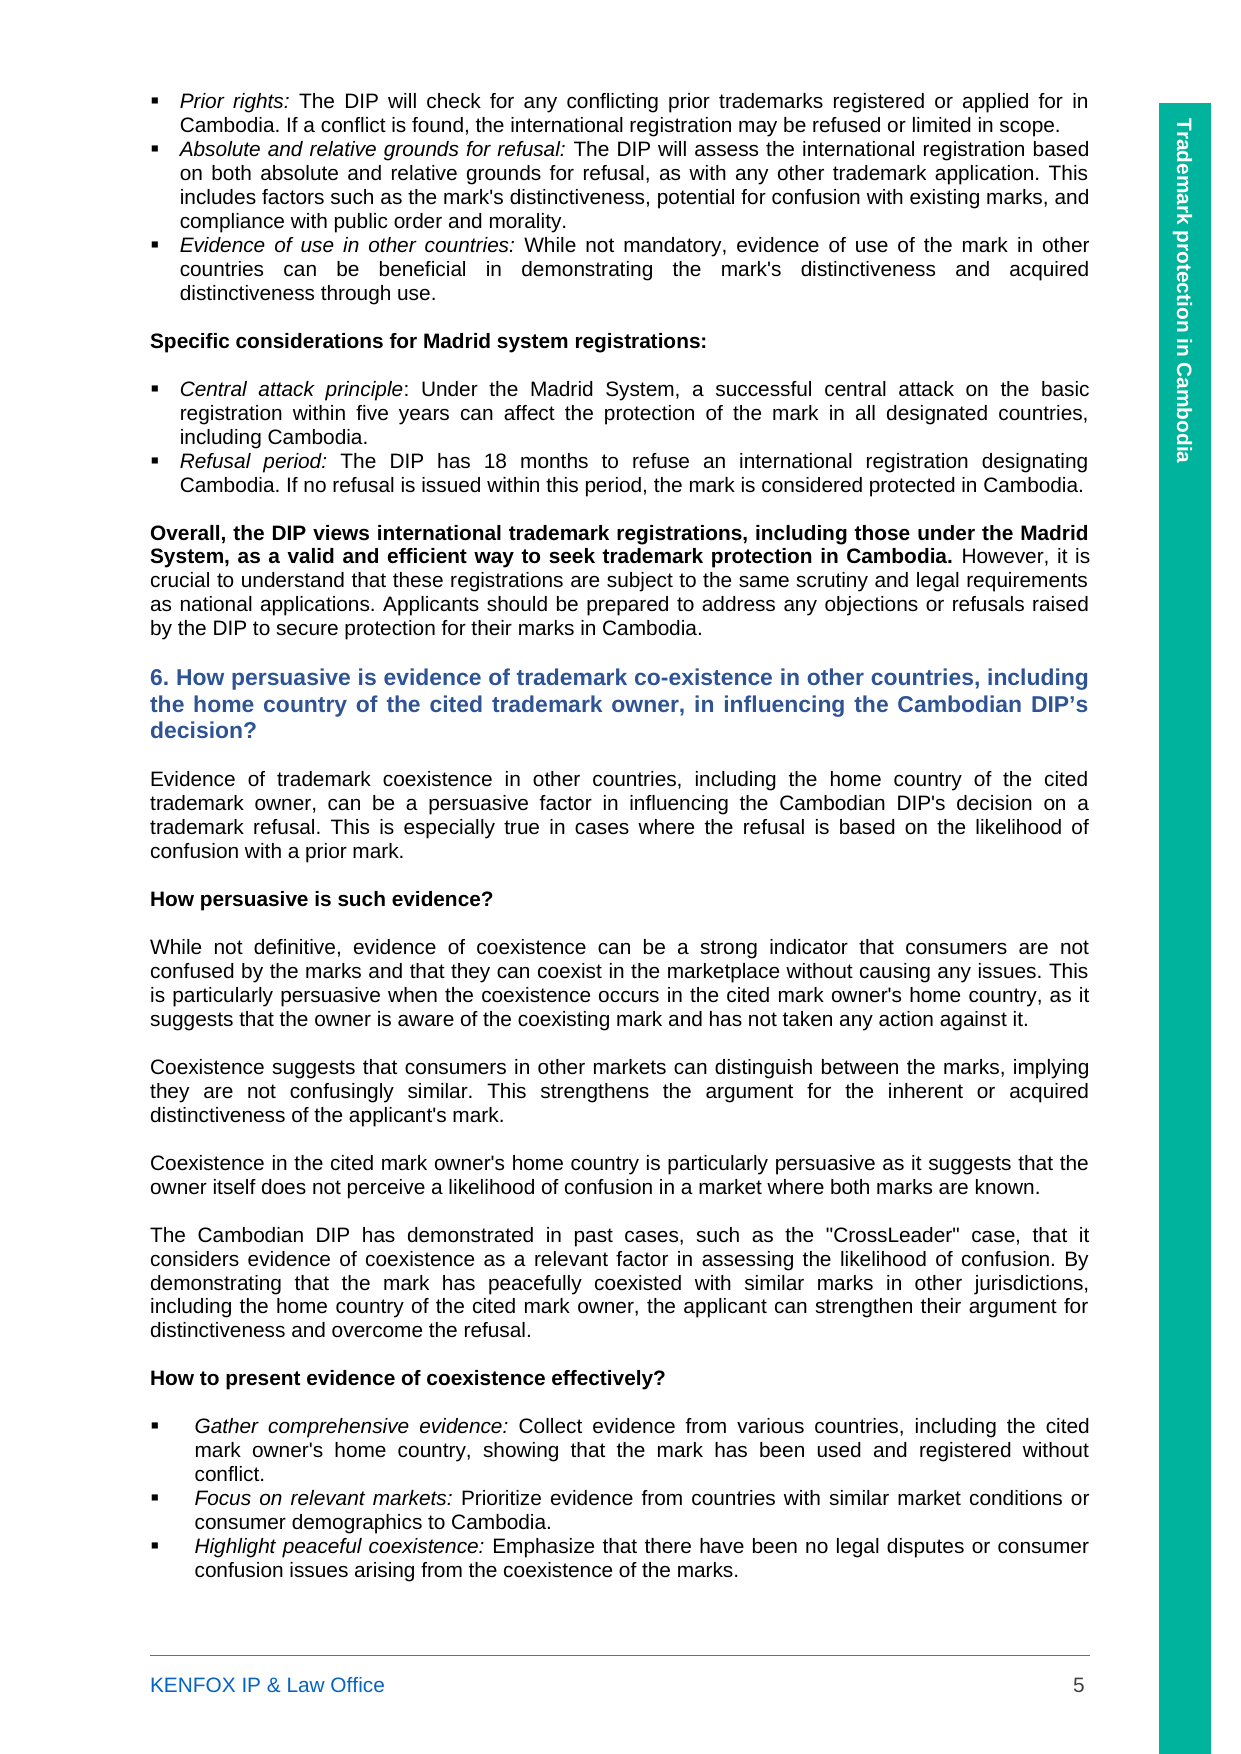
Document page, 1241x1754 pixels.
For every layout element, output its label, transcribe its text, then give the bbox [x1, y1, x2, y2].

list Evidence of use in other countries: While not mandatory, evidence of use of the mark in other countries can be beneficial in demonstrating the mark's distinctiveness and acquired distinctiveness through use. [150, 233, 1090, 304]
list Highlight peaceful coexistence: Emphasize that there have been no legal disputes or consumer confusion issues arising from the coexistence of the marks. [150, 1534, 1090, 1582]
text How persuasive is such evidence? [150, 887, 1090, 911]
list Focus on relevant markets: Prioritize evidence from countries with similar market conditions or consumer demographics to Cambodia. [150, 1486, 1090, 1534]
text Coexistence in the cited mark owner's home country is particularly persuasive as it suggests that the owner itself does not perceive a likelihood of confusion in a market where both marks are known. [150, 1151, 1090, 1198]
text Evidence of trademark coexistence in other countries, including the home country of the cited trademark owner, can be a persuasive factor in influencing the Cambodian DIP's decision on a trademark refusal. This is especially true in cases where the refusal is based on the likelihood of confusion with a prior mark. [150, 767, 1090, 863]
list Central attack principle: Under the Madrid System, a successful central attack on the basic registration within five years can affect the protection of the mark in all designated countries, including Cambodia. [150, 376, 1090, 448]
list Gather comprehensive evidence: Collect evidence from various countries, including the cited mark owner's home country, showing that the mark has been used and registered without conflict. [150, 1414, 1090, 1486]
text Specific considerations for Madrid system registrations: [150, 328, 1090, 352]
text Coexistence suggests that consumers in other markets can distinguish between the marks, implying they are not confusingly similar. This strengthens the argument for the inherent or acquired distinctiveness of the applicant's mark. [150, 1055, 1090, 1127]
text How to present evidence of coexistence effectively? [150, 1366, 1090, 1390]
text While not definitive, evidence of coexistence can be a strong indicator that consumers are not confused by the marks and that they can coexist in the marketplace without causing any issues. This is particularly persuasive when the coexistence occurs in the cited mark owner's home country, as it suggests that the owner is aware of the coexisting mark and has not taken any action against it. [150, 935, 1090, 1031]
text 6. How persuasive is evidence of trademark co-existence in other countries, including the home country of the cited trademark owner, in influencing the Cambodian DIP’s decision? [150, 664, 1090, 743]
text The Cambodian DIP has demonstrated in past cases, such as the "CrossLeader" case, that it considers evidence of coexistence as a relevant factor in assessing the likelihood of confusion. By demonstrating that the mark has peacefully coexisted with similar marks in other jurisdictions, including the home country of the cited mark owner, the applicant can strengthen their argument for distinctiveness and overcome the refusal. [150, 1222, 1090, 1342]
text Overall, the DIP views international trademark registrations, including those under the Madrid System, as a valid and efficient way to seek trademark protection in Cambodia. However, it is crucial to understand that these registrations are subject to the same scrutiny and legal requirements as national applications. Applicants should be prepared to address any objections or refusals raised by the DIP to secure protection for their marks in Cambodia. [150, 520, 1090, 640]
list Absolute and relative grounds for refusal: The DIP will assess the international registration based on both absolute and relative grounds for refusal, as with any other trademark application. This includes factors such as the mark's distinctiveness, potential for confusion with existing marks, and compliance with public order and morality. [150, 137, 1090, 233]
list Refusal period: The DIP has 18 months to refuse an international registration designating Cambodia. If no refusal is issued within this period, the mark is considered protected in Cambodia. [150, 448, 1090, 496]
list Prior rights: The DIP will check for any conflicting prior trademarks registered or applied for in Cambodia. If a conflict is found, the international registration may be refused or limited in scope. [150, 89, 1090, 137]
